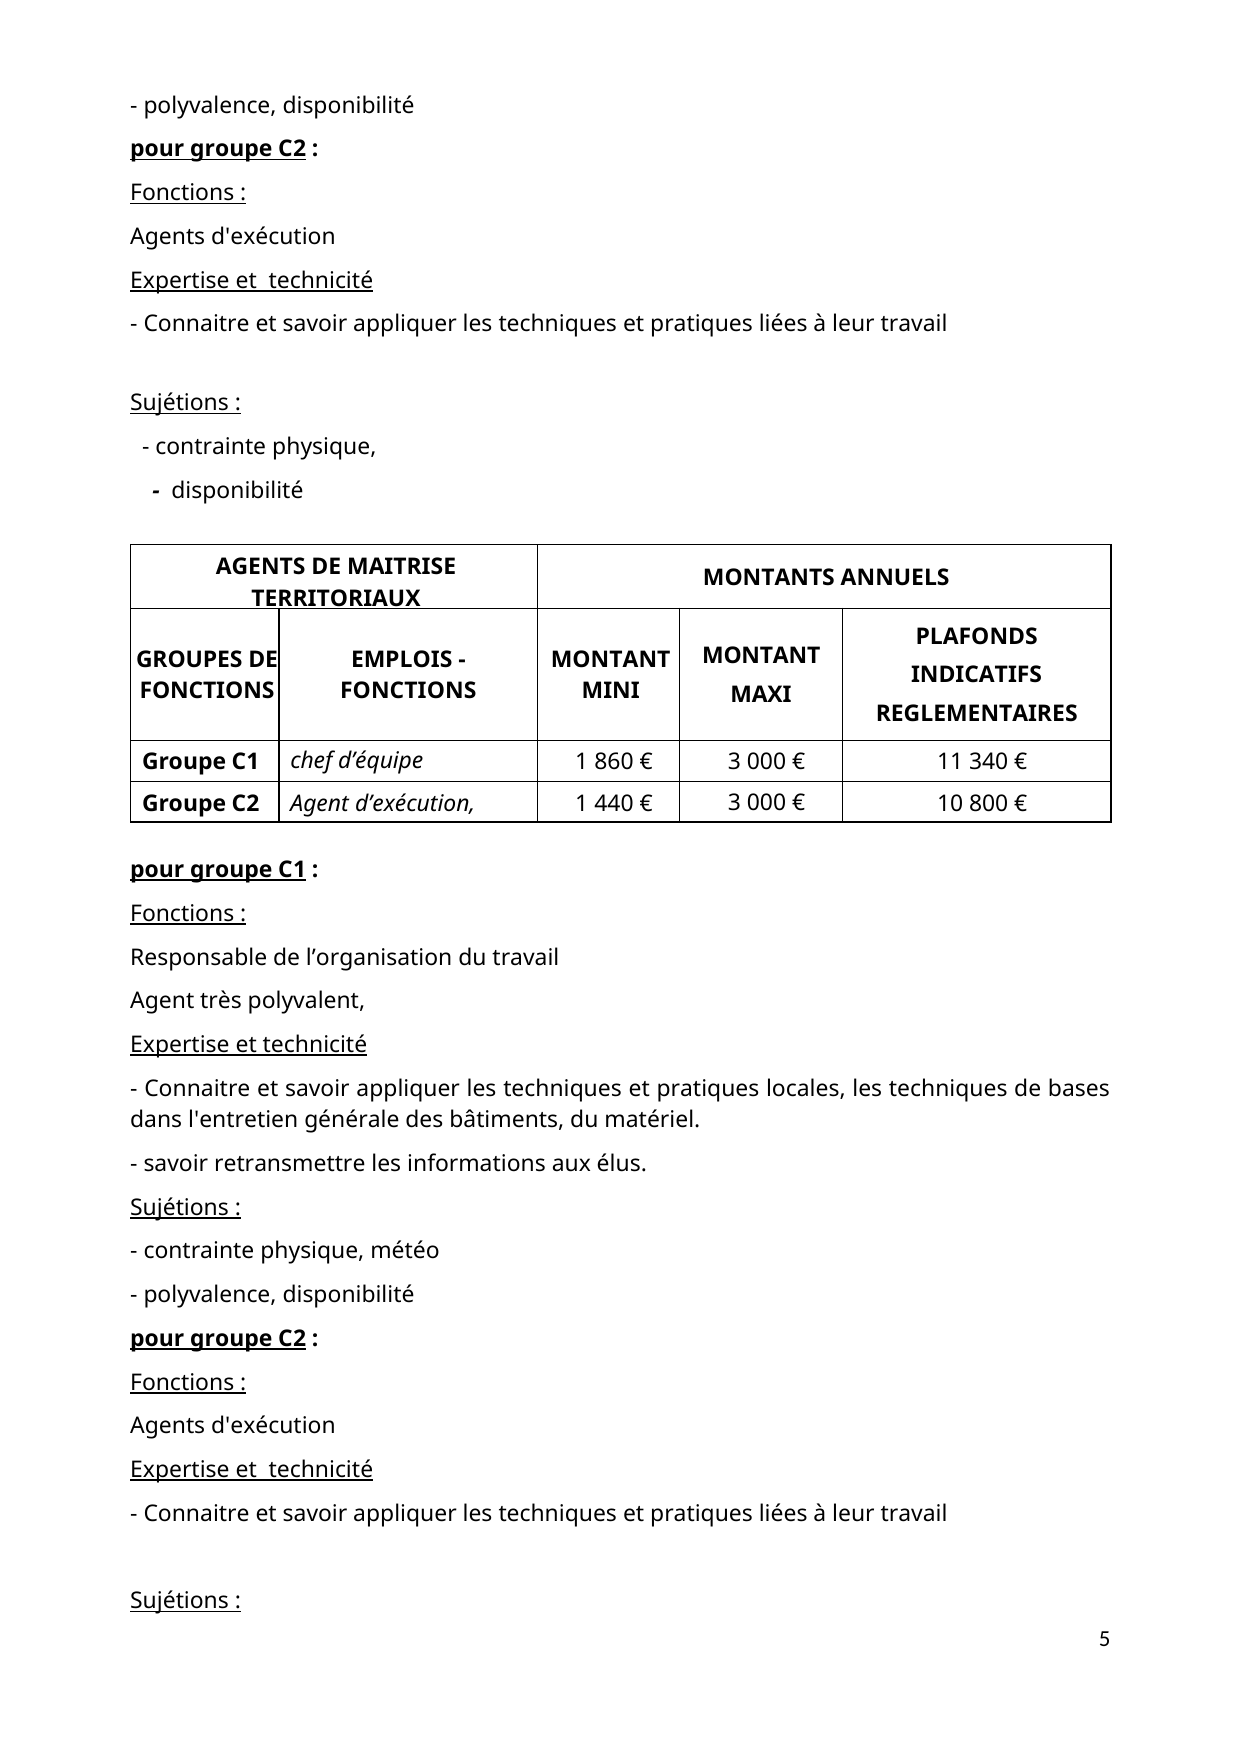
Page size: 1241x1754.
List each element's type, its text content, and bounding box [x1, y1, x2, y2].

text Agents d'exécution [130, 1409, 1110, 1440]
text - polyvalence, disponibilité [130, 89, 1110, 120]
text Fonctions : [130, 176, 1110, 207]
table_cell 10 800 € [843, 782, 1110, 821]
text - Connaitre et savoir appliquer les techniques et pratiques liées à leur travail [130, 1497, 1110, 1528]
text Expertise et technicité [130, 1028, 1110, 1059]
text - contrainte physique, [130, 430, 1110, 461]
table_cell EMPLOIS - FONCTIONS [280, 609, 537, 740]
table_cell MONTANT MAXI [680, 609, 842, 740]
table_cell MONTANT MINI [538, 609, 679, 740]
table_cell Groupe C1 [131, 741, 278, 781]
text Agent très polyvalent, [130, 984, 1110, 1015]
table_cell Agent d’exécution, [280, 782, 537, 821]
text Expertise et technicité [130, 264, 1110, 295]
text - Connaitre et savoir appliquer les techniques et pratiques liées à leur travail [130, 307, 1110, 339]
table_cell Groupe C2 [131, 782, 278, 821]
table_header AGENTS DE MAITRISE TERRITORIAUX [131, 545, 537, 608]
text - savoir retransmettre les informations aux élus. [130, 1147, 1110, 1178]
table_cell GROUPES DE FONCTIONS [131, 609, 278, 740]
text - disponibilité [152, 474, 1110, 505]
table_cell 1 440 € [538, 782, 679, 821]
text pour groupe C1 : [130, 853, 1110, 884]
text Fonctions : [130, 897, 1110, 928]
table_cell chef d’équipe [280, 741, 537, 781]
text pour groupe C2 : [130, 132, 1110, 164]
table_cell PLAFONDS INDICATIFS REGLEMENTAIRES [843, 609, 1110, 740]
text Fonctions : [130, 1365, 1110, 1397]
text pour groupe C2 : [130, 1322, 1110, 1353]
text - contrainte physique, météo [130, 1234, 1110, 1265]
table_cell 11 340 € [843, 741, 1110, 781]
table_cell 3 000 € [680, 782, 842, 821]
text - Connaitre et savoir appliquer les techniques et pratiques locales, les techniques de bases dans l'entretien générale des bâtiments, du matériel. [130, 1072, 1110, 1134]
text - polyvalence, disponibilité [130, 1278, 1110, 1309]
text Responsable de l’organisation du travail [130, 940, 1110, 972]
text Expertise et technicité [130, 1453, 1110, 1484]
table_header MONTANTS ANNUELS [538, 545, 1110, 608]
text Sujétions : [130, 1190, 1110, 1222]
text Sujétions : [130, 1584, 1110, 1615]
text Agents d'exécution [130, 220, 1110, 251]
table_cell 3 000 € [680, 741, 842, 781]
text Sujétions : [130, 386, 1110, 418]
table_cell 1 860 € [538, 741, 679, 781]
